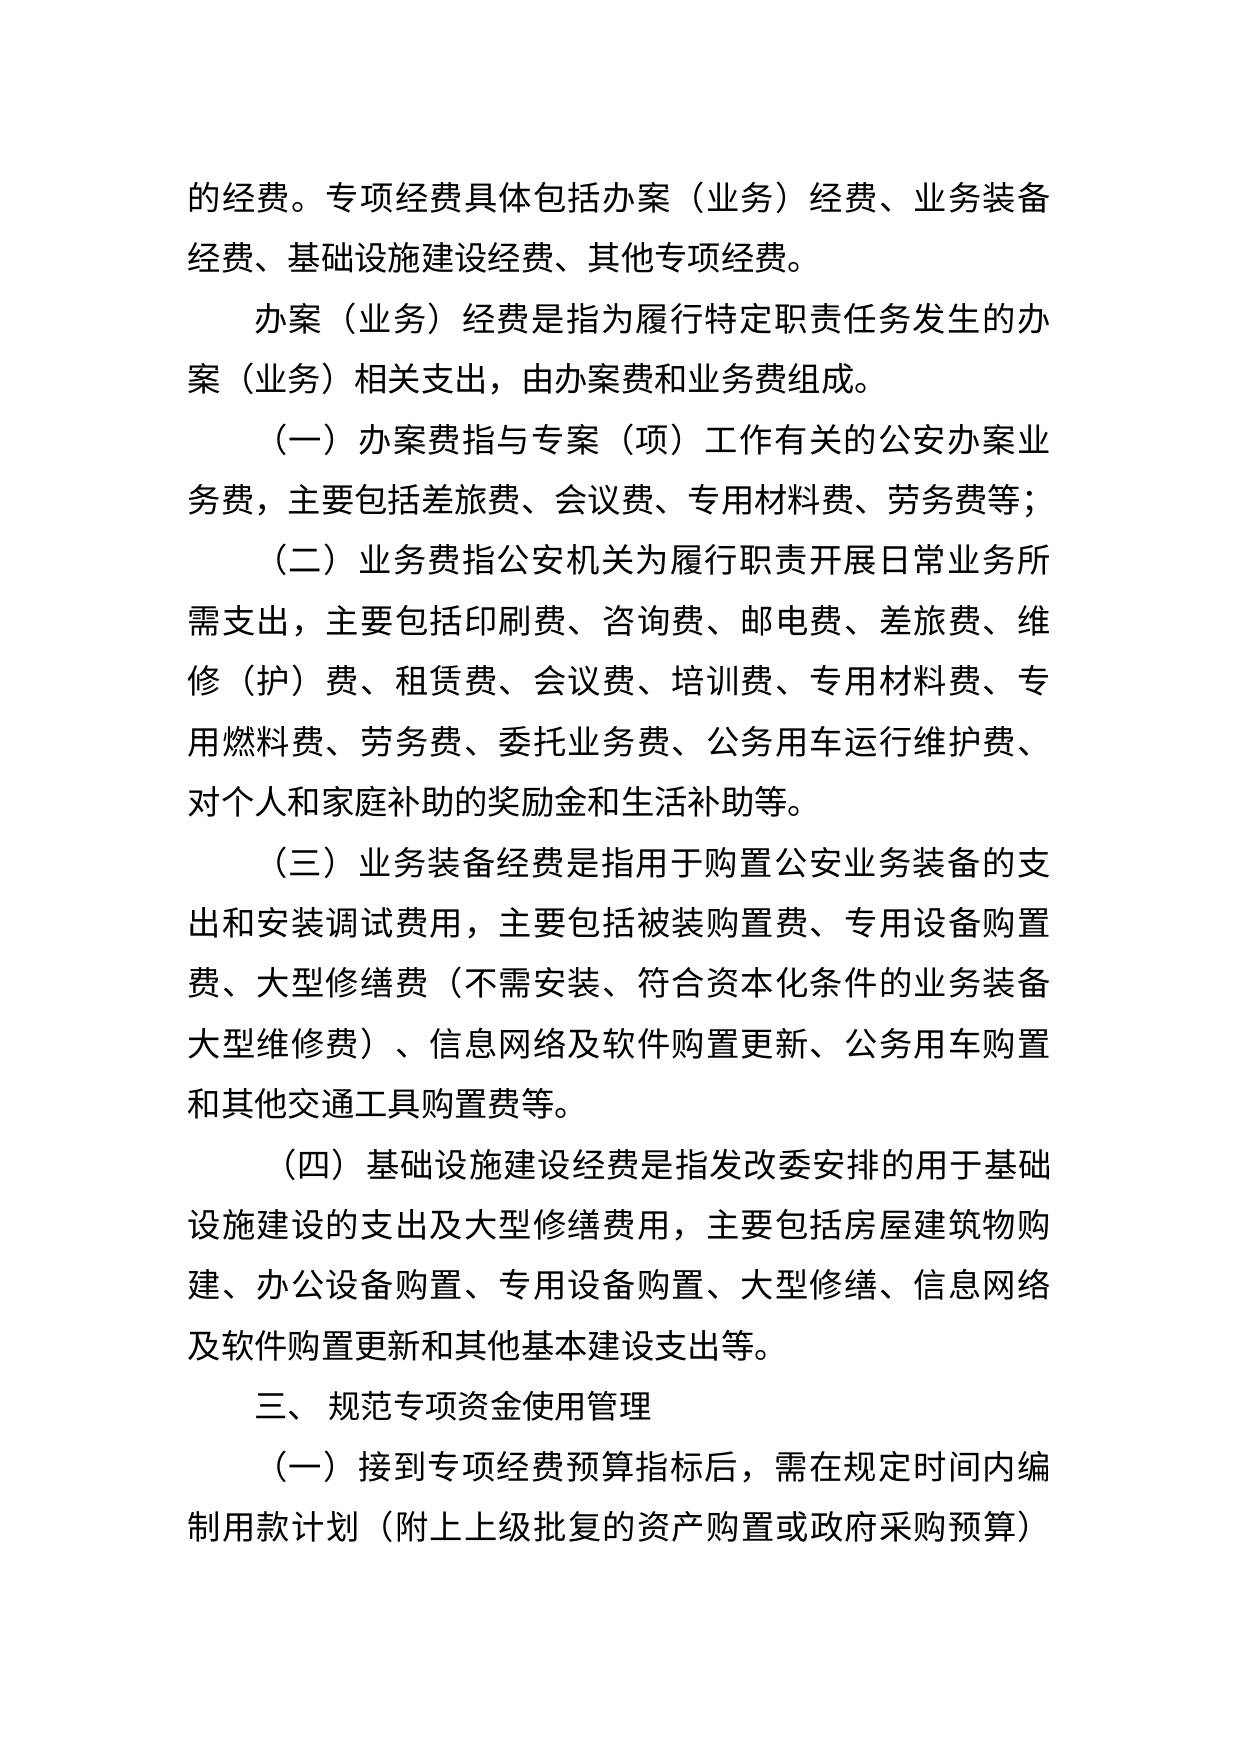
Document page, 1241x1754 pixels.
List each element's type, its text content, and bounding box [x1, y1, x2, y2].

text 办案（业务）经费是指为履行特定职责任务发生的办案（业务）相关支出，由办案费和业务费组成。 [187, 283, 1053, 404]
text （四）基础设施建设经费是指发改委安排的用于基础设施建设的支出及大型修缮费用，主要包括房屋建筑物购建、办公设备购置、专用设备购置、大型修缮、信息网络及软件购置更新和其他基本建设支出等。 [187, 1129, 1053, 1370]
text （一）办案费指与专案（项）工作有关的公安办案业务费，主要包括差旅费、会议费、专用材料费、劳务费等； [187, 404, 1053, 524]
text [187, 1431, 1053, 1552]
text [187, 162, 1053, 283]
text （二）业务费指公安机关为履行职责开展日常业务所需支出，主要包括印刷费、咨询费、邮电费、差旅费、维修（护）费、租赁费、会议费、培训费、专用材料费、专用燃料费、劳务费、委托业务费、公务用车运行维护费、对个人和家庭补助的奖励金和生活补助等。 [187, 524, 1053, 827]
text 三、 规范专项资金使用管理 [187, 1370, 1053, 1431]
text （三）业务装备经费是指用于购置公安业务装备的支出和安装调试费用，主要包括被装购置费、专用设备购置费、大型修缮费（不需安装、符合资本化条件的业务装备大型维修费）、信息网络及软件购置更新、公务用车购置和其他交通工具购置费等。 [187, 827, 1053, 1129]
